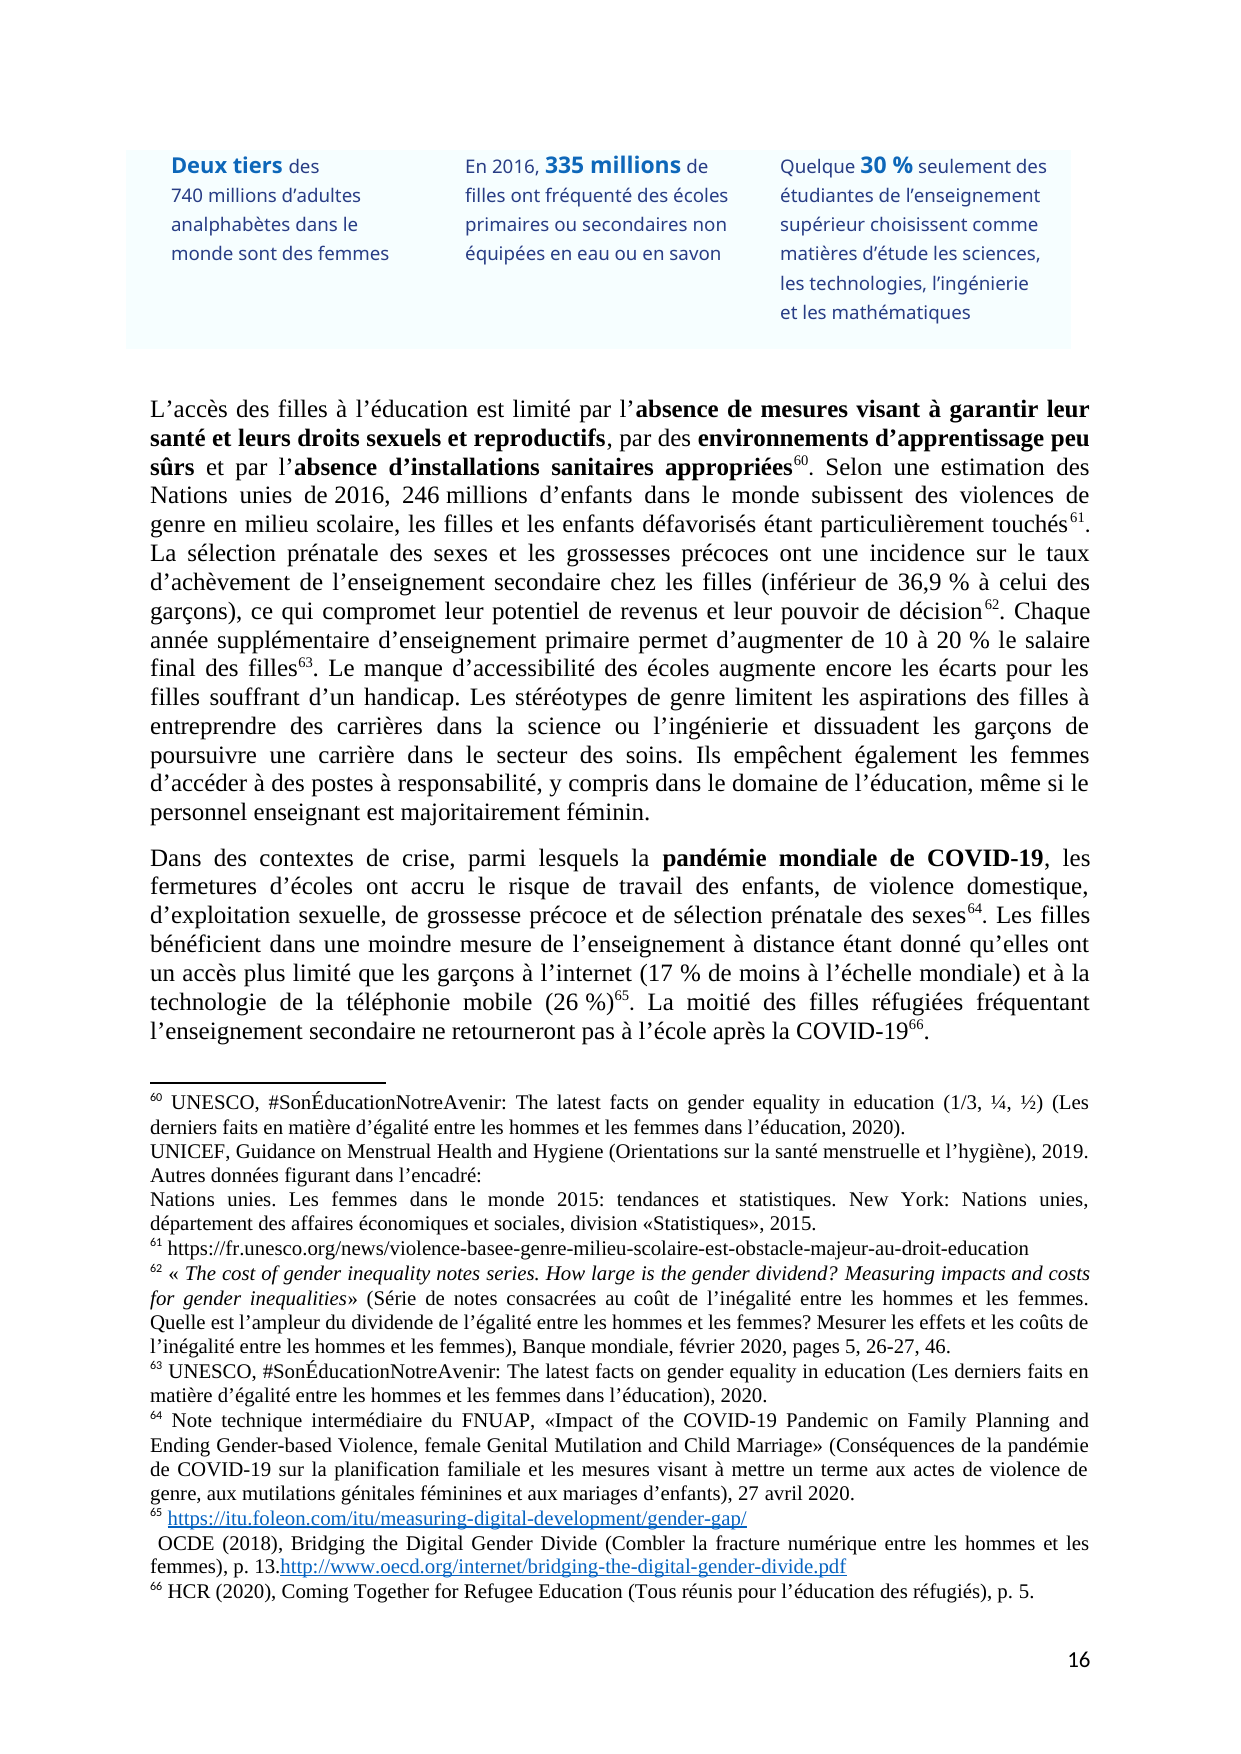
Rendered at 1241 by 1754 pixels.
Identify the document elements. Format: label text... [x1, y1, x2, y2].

table_cell Quelque 30 % seulement des étudiantes de l’enseignement supérieur choisissent comme matières d’étude les sciences, les technologies, l’ingénierie et les mathématiques [756, 150, 1071, 349]
table_cell Deux tiers des 740 millions d’adultes analphabètes dans le monde sont des femmes [126, 150, 441, 349]
text L’accès des filles à l’éducation est limité par l’absence de mesures visant à garantir leur santé et leurs droits sexuels et reproductifs, par des environnements d’apprentissage peu sûrs et par l’absence d’installations sanitaires appropriées. Selon une estimation des Nations unies de 2016, 246 millions d’enfants dans le monde subissent des violences de genre en milieu scolaire, les filles et les enfants défavorisés étant particulièrement touchés. La sélection prénatale des sexes et les grossesses précoces ont une incidence sur le taux d’achèvement de l’enseignement secondaire chez les filles (inférieur de 36,9 % à celui des garçons), ce qui compromet leur potentiel de revenus et leur pouvoir de décision. Chaque année supplémentaire d’enseignement primaire permet d’augmenter de 10 à 20 % le salaire final des filles. Le manque d’accessibilité des écoles augmente encore les écarts pour les filles souffrant d’un handicap. Les stéréotypes de genre limitent les aspirations des filles à entreprendre des carrières dans la science ou l’ingénierie et dissuadent les garçons de poursuivre une carrière dans le secteur des soins. Ils empêchent également les femmes d’accéder à des postes à responsabilité, y compris dans le domaine de l’éducation, même si le personnel enseignant est majoritairement féminin. [150, 394, 1090, 509]
text L’accès des filles à l’éducation est limité par l’absence de mesures visant à garantir leur santé et leurs droits sexuels et reproductifs, par des environnements d’apprentissage peu sûrs et par l’absence d’installations sanitaires appropriées. Selon une estimation des Nations unies de 2016, 246 millions d’enfants dans le monde subissent des violences de genre en milieu scolaire, les filles et les enfants défavorisés étant particulièrement touchés. La sélection prénatale des sexes et les grossesses précoces ont une incidence sur le taux d’achèvement de l’enseignement secondaire chez les filles (inférieur de 36,9 % à celui des garçons), ce qui compromet leur potentiel de revenus et leur pouvoir de décision. Chaque année supplémentaire d’enseignement primaire permet d’augmenter de 10 à 20 % le salaire final des filles. Le manque d’accessibilité des écoles augmente encore les écarts pour les filles souffrant d’un handicap. Les stéréotypes de genre limitent les aspirations des filles à entreprendre des carrières dans la science ou l’ingénierie et dissuadent les garçons de poursuivre une carrière dans le secteur des soins. Ils empêchent également les femmes d’accéder à des postes à responsabilité, y compris dans le domaine de l’éducation, même si le personnel enseignant est majoritairement féminin. [150, 509, 1090, 826]
table_cell En 2016, 335 millions de filles ont fréquenté des écoles primaires ou secondaires non équipées en eau ou en savon [441, 150, 756, 349]
text Dans des contextes de crise, parmi lesquels la pandémie mondiale de COVID-19, les fermetures d’écoles ont accru le risque de travail des enfants, de violence domestique, d’exploitation sexuelle, de grossesse précoce et de sélection prénatale des sexes. Les filles bénéficient dans une moindre mesure de l’enseignement à distance étant donné qu’elles ont un accès plus limité que les garçons à l’internet (17 % de moins à l’échelle mondiale) et à la technologie de la téléphonie mobile (26 %). La moitié des filles réfugiées fréquentant l’enseignement secondaire ne retourneront pas à l’école après la COVID-19. [150, 843, 1090, 1044]
